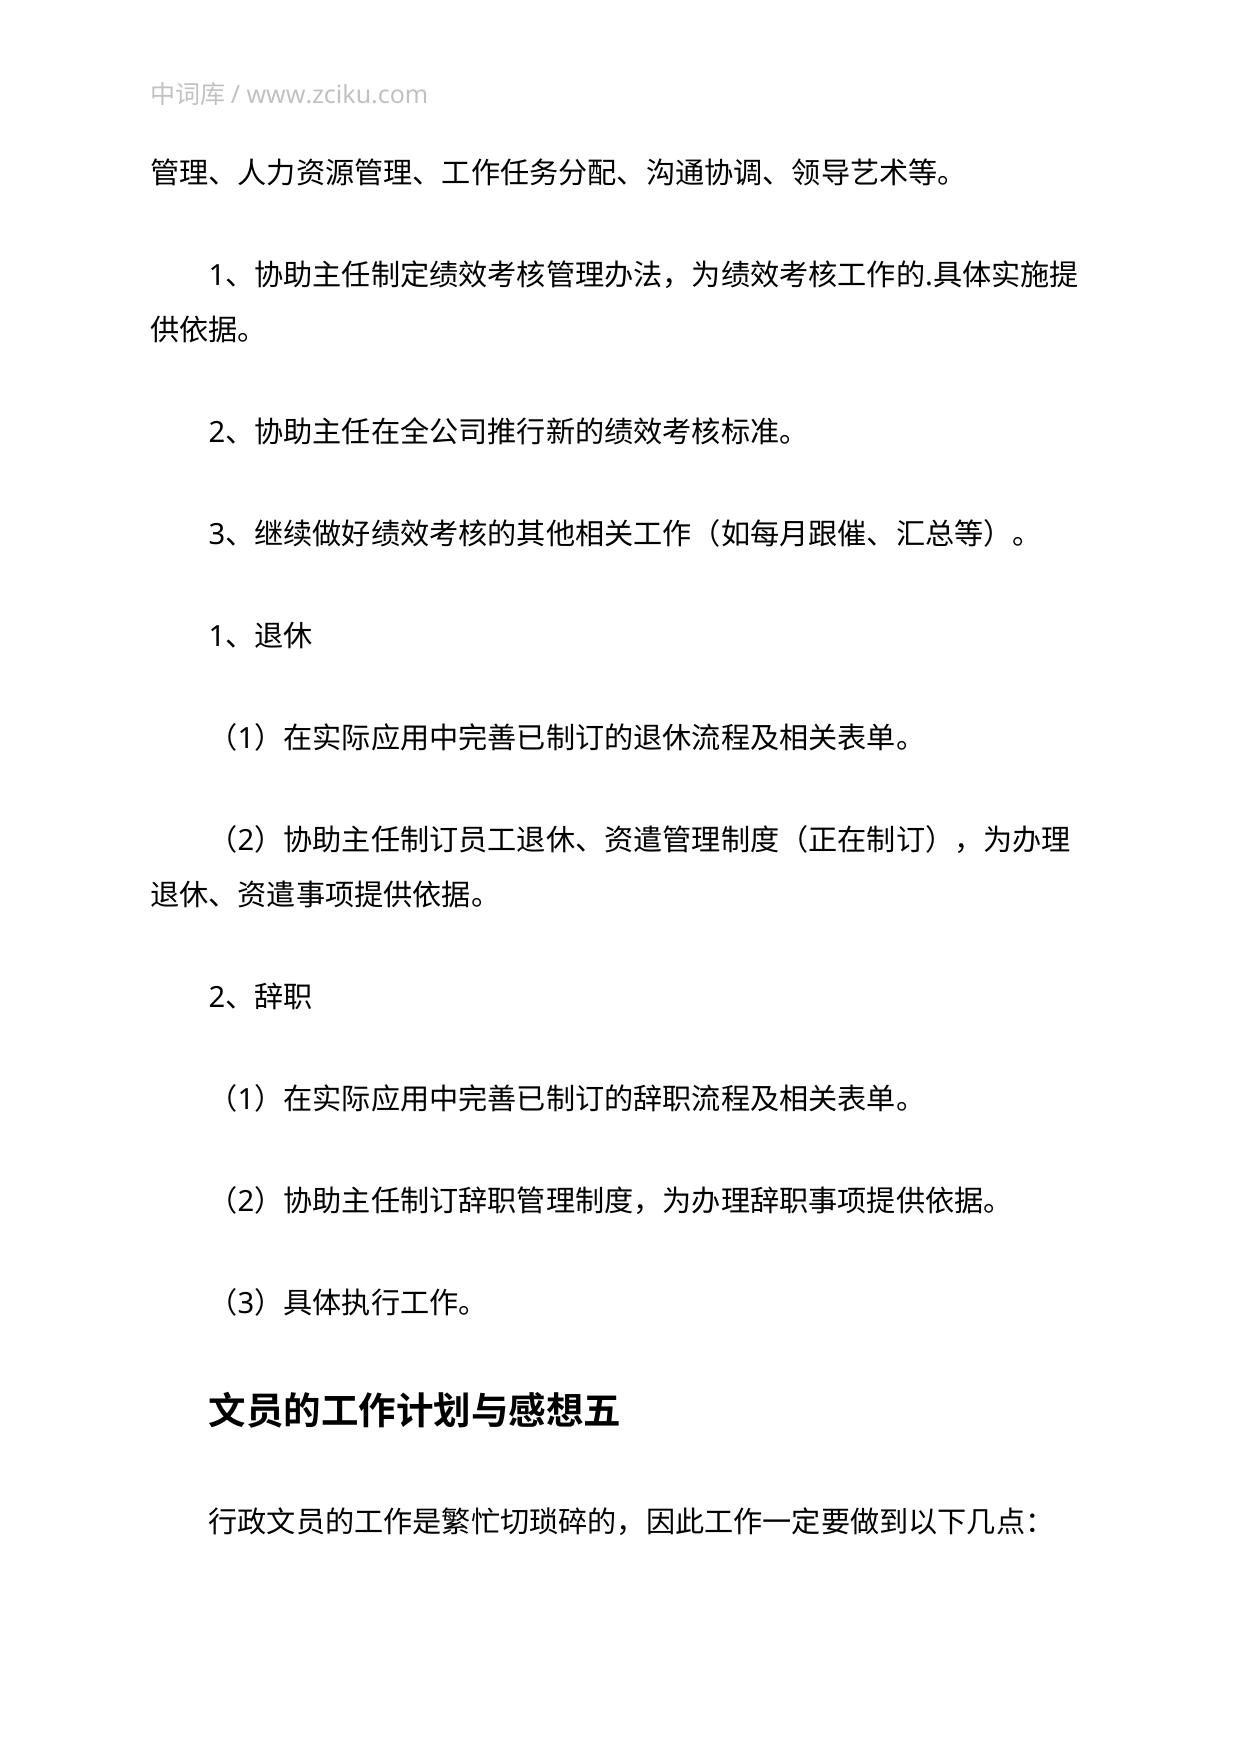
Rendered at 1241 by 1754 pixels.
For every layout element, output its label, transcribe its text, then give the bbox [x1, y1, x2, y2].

text 1、退休 [150, 612, 1090, 655]
text （2）协助主任制订员工退休、资遣管理制度（正在制订），为办理退休、资遣事项提供依据。 [150, 816, 1090, 914]
text （2）协助主任制订辞职管理制度，为办理辞职事项提供依据。 [150, 1177, 1090, 1219]
text 1、协助主任制定绩效考核管理办法，为绩效考核工作的.具体实施提供依据。 [150, 252, 1090, 349]
text 2、辞职 [150, 973, 1090, 1016]
text （3）具体执行工作。 [150, 1279, 1090, 1322]
text 2、协助主任在全公司推行新的绩效考核标准。 [150, 408, 1090, 451]
text 行政文员的工作是繁忙切琐碎的，因此工作一定要做到以下几点： [150, 1498, 1090, 1541]
text 文员的工作计划与感想五 [150, 1381, 1090, 1435]
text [150, 150, 1090, 192]
text 3、继续做好绩效考核的其他相关工作（如每月跟催、汇总等）。 [150, 511, 1090, 553]
text （1）在实际应用中完善已制订的辞职流程及相关表单。 [150, 1075, 1090, 1118]
text （1）在实际应用中完善已制订的退休流程及相关表单。 [150, 714, 1090, 757]
